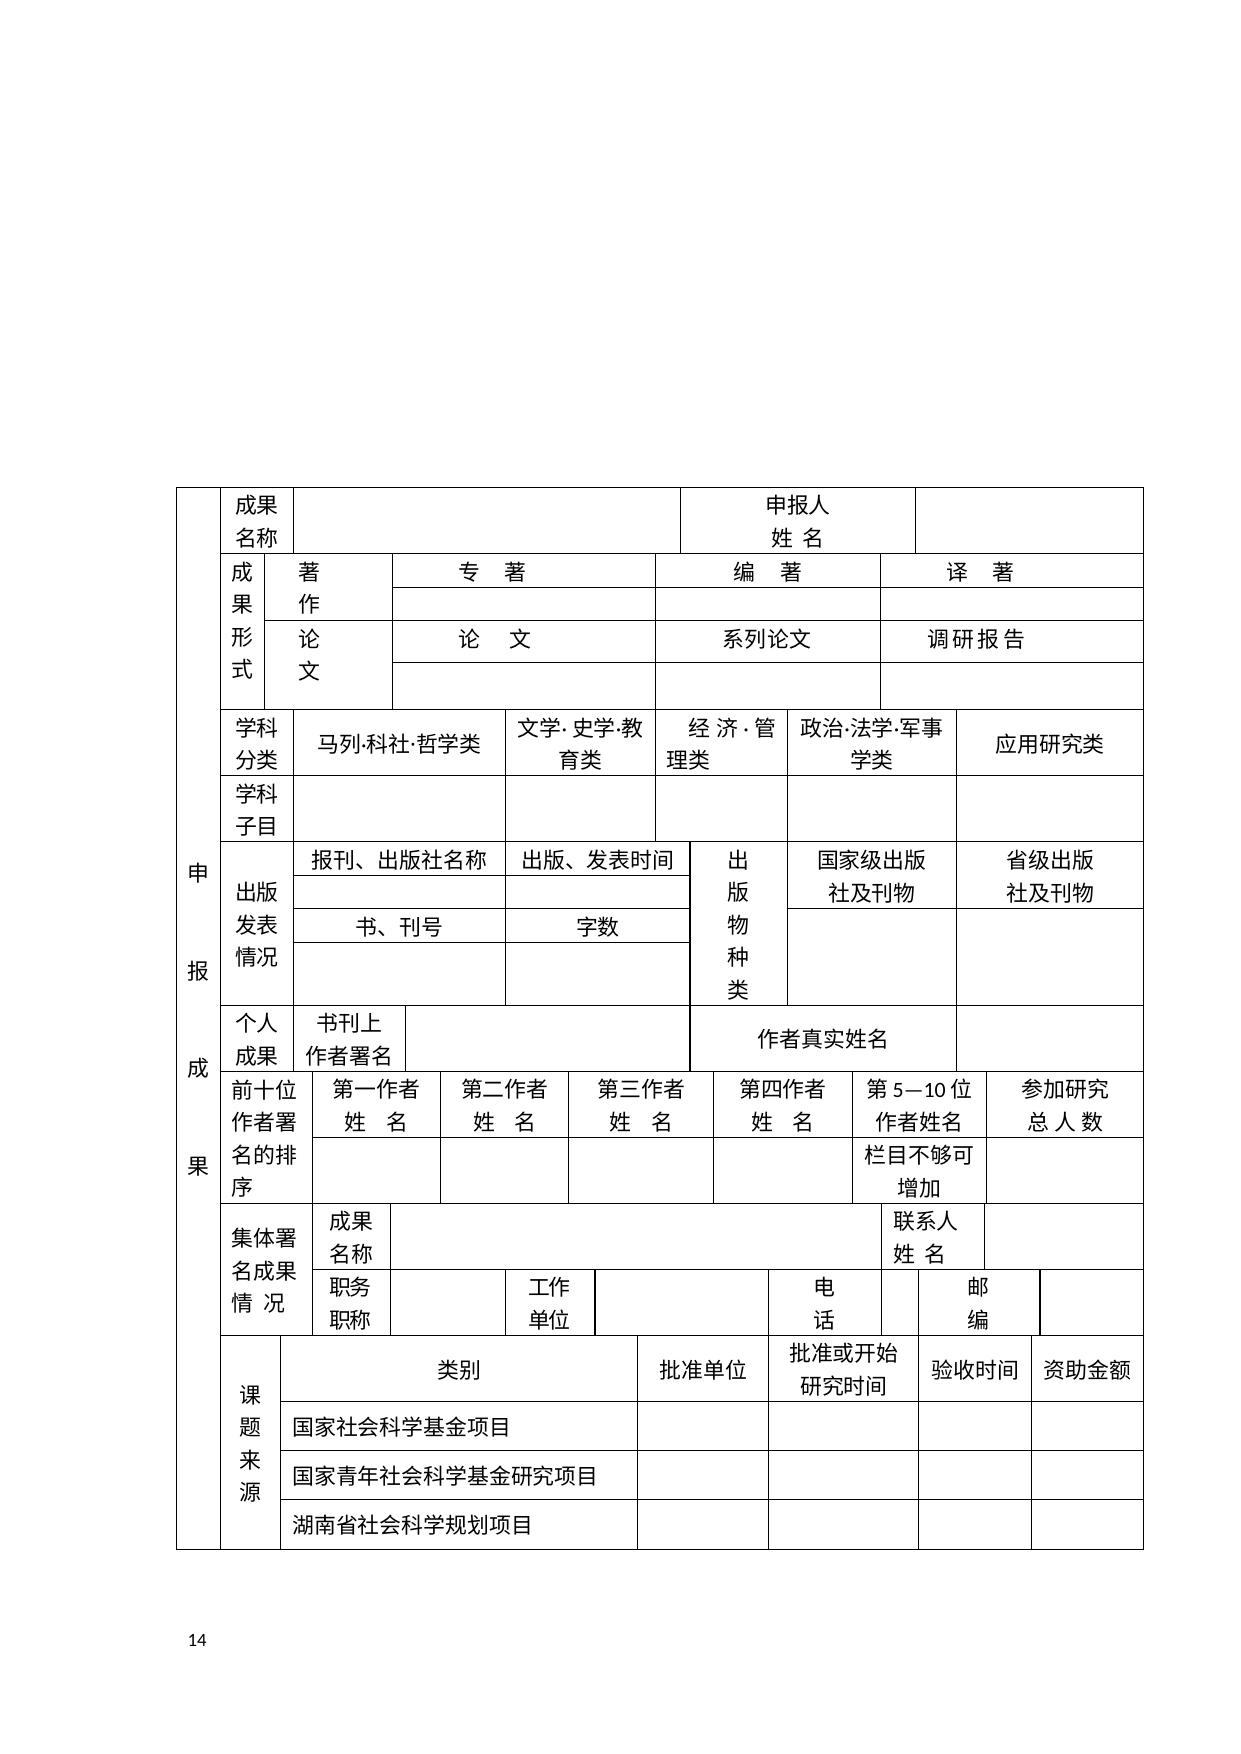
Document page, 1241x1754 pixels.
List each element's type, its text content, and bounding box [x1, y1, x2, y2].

table_cell 电 话 [769, 1270, 881, 1335]
table_cell [313, 1138, 440, 1203]
table_cell 第5—10位 作者姓名 [853, 1072, 986, 1137]
table_cell 湖南省社会科学规划项目 [281, 1500, 637, 1549]
table_header 申报人 姓 名 [681, 488, 915, 553]
table_cell 报刊、出版社名称 [294, 842, 505, 875]
table_cell [987, 1138, 1143, 1203]
table_cell 批准单位 [638, 1336, 768, 1401]
table_cell [957, 1006, 1143, 1071]
table_cell 专 著 [393, 554, 655, 587]
table_cell 书、刊号 [294, 909, 505, 942]
table_cell 出 版 物 种 类 [691, 842, 787, 1005]
table_header 申 报 成 果 [177, 488, 220, 1549]
table_cell 经济·管理类 [656, 710, 787, 775]
table_cell [769, 1402, 918, 1450]
table_cell [596, 1270, 768, 1335]
table_cell [656, 588, 880, 620]
table_cell [393, 588, 655, 620]
table_cell [881, 663, 1143, 709]
table_cell [656, 663, 880, 709]
table_header [916, 488, 1143, 553]
table_cell 验收时间 [919, 1336, 1031, 1401]
table_cell 集体署 名成果 情 况 [221, 1204, 312, 1335]
table_cell [882, 1270, 918, 1335]
table_cell 调 研 报 告 [881, 621, 1143, 662]
table_cell 成果 名称 [313, 1204, 390, 1269]
table_cell 参加研究 总 人 数 [987, 1072, 1143, 1137]
table_cell 系 列 论 文 [656, 621, 880, 662]
table_cell 课 题 来 源 [221, 1336, 280, 1549]
table_cell 批准或开始 研究时间 [769, 1336, 918, 1401]
table_cell 著 作 [265, 554, 392, 620]
table_cell 字数 [506, 909, 689, 942]
table_cell [506, 943, 689, 1005]
table_cell [506, 776, 655, 841]
table_cell [294, 943, 505, 1005]
table_cell [391, 1270, 505, 1335]
table_cell [788, 909, 956, 1005]
table_cell 类别 [281, 1336, 637, 1401]
table_cell [391, 1204, 881, 1269]
table_cell [881, 588, 1143, 620]
table_cell [919, 1451, 1031, 1499]
table_cell [919, 1402, 1031, 1450]
table_cell 编 著 [656, 554, 880, 587]
table_cell [769, 1500, 918, 1549]
table_cell [1032, 1402, 1143, 1450]
table_cell 联系人 姓 名 [882, 1204, 984, 1269]
table_cell [656, 776, 787, 841]
table_cell 国家社会科学基金项目 [281, 1402, 637, 1450]
table_cell [294, 876, 505, 908]
table_cell [957, 776, 1143, 841]
table_cell 第三作者 姓 名 [569, 1072, 713, 1137]
table_cell 学科 子目 [221, 776, 293, 841]
table_cell [638, 1500, 768, 1549]
table_cell [769, 1451, 918, 1499]
table_cell [957, 909, 1143, 1005]
table_cell 省级出版 社及刊物 [957, 842, 1143, 908]
table_cell 作者真实姓名 [691, 1006, 956, 1071]
table_cell [294, 776, 505, 841]
table_cell 政治·法学·军事学类 [788, 710, 956, 775]
table_cell 第四作者 姓 名 [714, 1072, 852, 1137]
table_cell 马列·科社·哲学类 [294, 710, 505, 775]
table_cell 邮 编 [919, 1270, 1039, 1335]
table_cell 论 文 [265, 621, 392, 709]
table_cell [1032, 1451, 1143, 1499]
table_cell [1032, 1500, 1143, 1549]
table_cell 译 著 [881, 554, 1143, 587]
table_cell [441, 1138, 568, 1203]
table_cell 文学· 史学·教育类 [506, 710, 655, 775]
table_cell 个人 成果 [221, 1006, 293, 1071]
table_cell [985, 1204, 1143, 1269]
table_cell 第一作者 姓 名 [313, 1072, 440, 1137]
table_cell [919, 1500, 1031, 1549]
table_cell 学科 分类 [221, 710, 293, 775]
table_cell [638, 1451, 768, 1499]
table_cell 论 文 [393, 621, 655, 662]
table_cell 栏目不够可增加 [853, 1138, 986, 1203]
table_cell [406, 1006, 689, 1071]
table_cell 职务 职称 [313, 1270, 390, 1335]
table_cell 第二作者 姓 名 [441, 1072, 568, 1137]
table_cell 工作 单位 [506, 1270, 594, 1335]
table_cell 出版发表 情况 [221, 842, 293, 1005]
table_cell 国家青年社会科学基金研究项目 [281, 1451, 637, 1499]
table_cell 成 果 形式 [221, 554, 264, 709]
table_cell [714, 1138, 852, 1203]
table_cell [788, 776, 956, 841]
table_cell [393, 663, 655, 709]
table_cell 前十位 作者署 名的排 序 [221, 1072, 312, 1203]
table_cell 出版、发表时间 [506, 842, 689, 875]
table_cell [1041, 1270, 1143, 1335]
table_cell [506, 876, 689, 908]
table_header [294, 488, 680, 553]
table_cell 书刊上 作者署名 [294, 1006, 405, 1071]
table_cell 资助金额 [1032, 1336, 1143, 1401]
table_cell 国家级出版 社及刊物 [788, 842, 956, 908]
table_cell [569, 1138, 713, 1203]
table_cell [638, 1402, 768, 1450]
table_header 成果 名称 [221, 488, 293, 553]
table_cell 应用研究类 [957, 710, 1143, 775]
